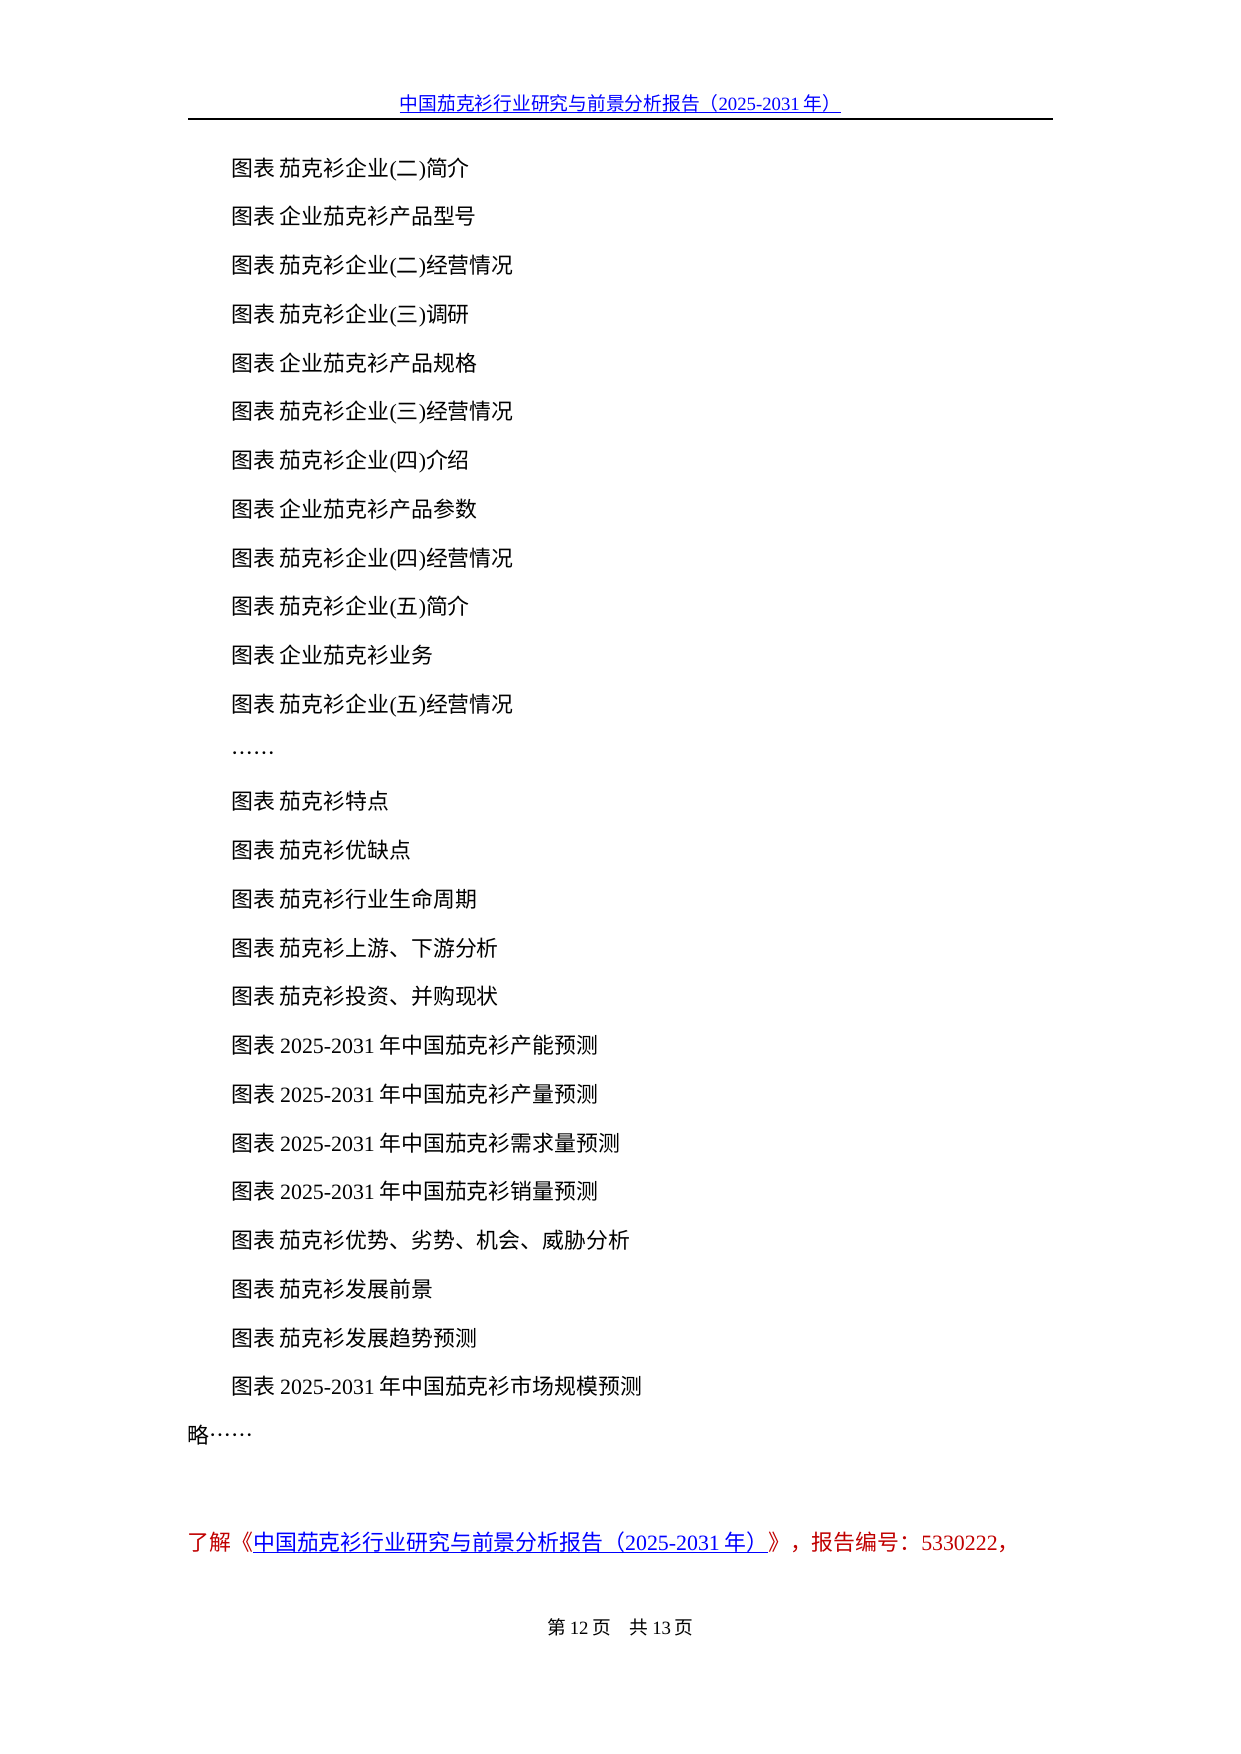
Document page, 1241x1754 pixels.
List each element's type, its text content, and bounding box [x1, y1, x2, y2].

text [187, 150, 1053, 1450]
text 了解《中国茄克衫行业研究与前景分析报告（2025-2031年）》，报告编号：5330222， [187, 1524, 1053, 1557]
